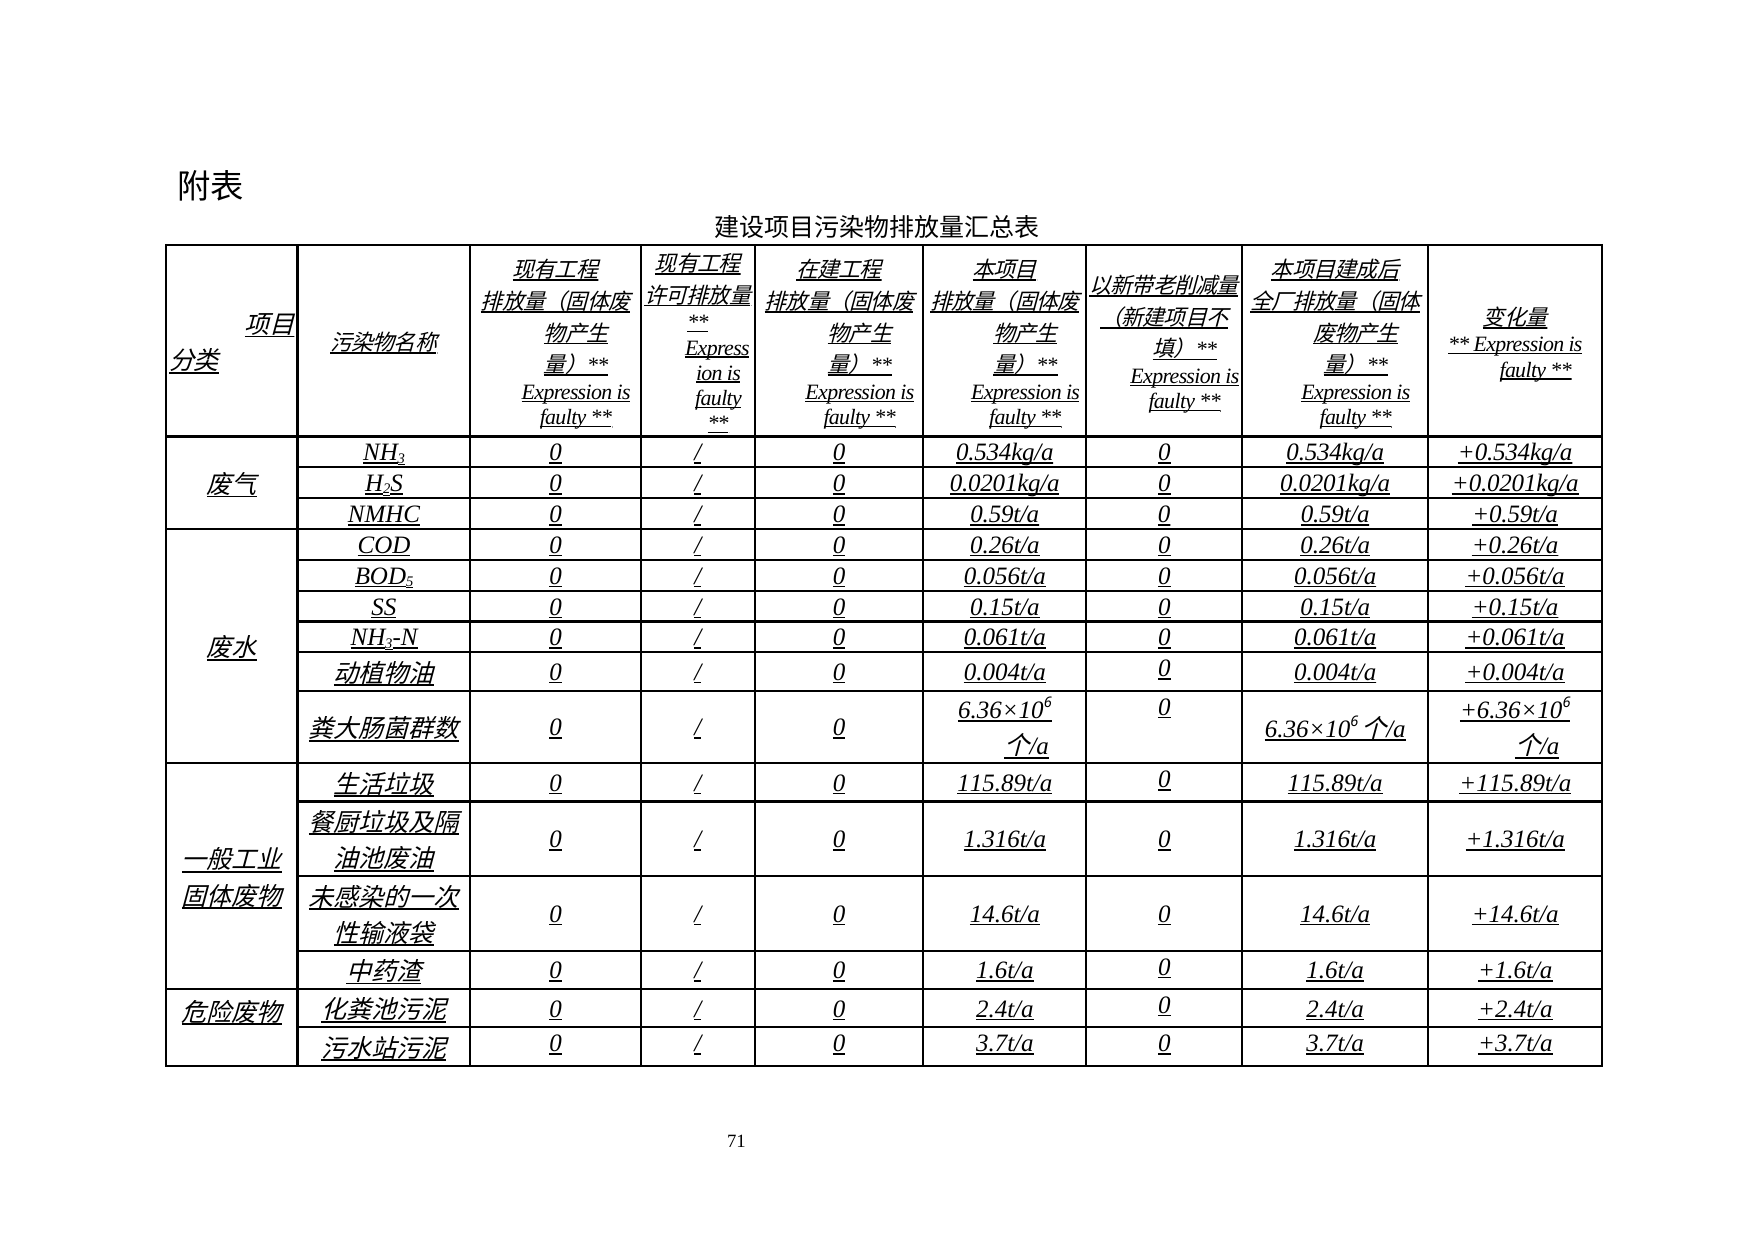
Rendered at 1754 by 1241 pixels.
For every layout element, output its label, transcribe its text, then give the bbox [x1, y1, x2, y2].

table_cell 14.6t/a [1243, 877, 1427, 949]
table_cell 0.061t/a [1243, 623, 1427, 651]
table_cell 0 [1087, 499, 1241, 528]
table_cell 2.4t/a [924, 990, 1085, 1026]
text 建设项目污染物排放量汇总表 [177, 208, 1577, 244]
table_header 污染物名称 [299, 246, 469, 435]
table_cell 0.004t/a [1243, 653, 1427, 689]
table_cell 0 [1087, 438, 1241, 466]
table_cell COD [299, 530, 469, 559]
table_cell 0 [1087, 653, 1241, 689]
table_cell 0 [471, 438, 640, 466]
table_cell / [642, 952, 754, 988]
table_cell 危险废物 [167, 990, 296, 1064]
table_cell 餐厨垃圾及隔油池废油 [299, 803, 469, 875]
table_cell 0.59t/a [924, 499, 1085, 528]
table_cell 0 [756, 468, 922, 497]
table_cell 1.6t/a [1243, 952, 1427, 988]
table_cell 14.6t/a [924, 877, 1085, 949]
table_cell 0.534kg/a [924, 438, 1085, 466]
table_cell 0.26t/a [924, 530, 1085, 559]
table_cell +0.061t/a [1429, 623, 1601, 651]
table_cell / [642, 1028, 754, 1064]
table_cell 0 [1087, 561, 1241, 589]
table_cell 0 [756, 692, 922, 762]
table_cell 0 [756, 803, 922, 875]
table_cell 0 [471, 952, 640, 988]
table_cell 0.056t/a [1243, 561, 1427, 589]
table_cell / [642, 653, 754, 689]
table_cell 2.4t/a [1243, 990, 1427, 1026]
table_cell 0.15t/a [924, 592, 1085, 620]
table_cell 废气 [167, 438, 296, 528]
table_cell NH3 [299, 438, 469, 466]
table_cell 0 [471, 877, 640, 949]
table_cell 0 [471, 653, 640, 689]
table_cell 0 [756, 592, 922, 620]
table_cell 0 [756, 499, 922, 528]
table_cell 0 [471, 764, 640, 800]
table_cell / [642, 623, 754, 651]
table_cell 0.0201kg/a [924, 468, 1085, 497]
table_cell 3.7t/a [924, 1028, 1085, 1064]
table_cell +115.89t/a [1429, 764, 1601, 800]
table_cell 0.26t/a [1243, 530, 1427, 559]
table_cell H2S [299, 468, 469, 497]
table_cell 0.59t/a [1243, 499, 1427, 528]
table_cell +0.59t/a [1429, 499, 1601, 528]
table_cell 动植物油 [299, 653, 469, 689]
table_cell / [642, 561, 754, 589]
table_cell 0 [1087, 877, 1241, 949]
table_cell / [642, 877, 754, 949]
table_cell 0 [1087, 990, 1241, 1026]
table_cell 0.15t/a [1243, 592, 1427, 620]
table_cell 0.061t/a [924, 623, 1085, 651]
table_cell 0.004t/a [924, 653, 1085, 689]
table_cell 0 [1087, 530, 1241, 559]
table_cell 化粪池污泥 [299, 990, 469, 1026]
table_cell 1.316t/a [1243, 803, 1427, 875]
table_cell 未感染的一次性输液袋 [299, 877, 469, 949]
table_header 变化量 ⑦ [1429, 246, 1601, 435]
table_cell / [642, 592, 754, 620]
table_header 本项目建成后 全厂排放量（固体废物产生量）⑥ [1243, 246, 1427, 435]
table_cell 3.7t/a [1243, 1028, 1427, 1064]
table_cell +0.26t/a [1429, 530, 1601, 559]
table_cell 115.89t/a [1243, 764, 1427, 800]
table_cell 废水 [167, 530, 296, 762]
table_cell 0.0201kg/a [1243, 468, 1427, 497]
table_cell 0 [471, 803, 640, 875]
table_cell SS [299, 592, 469, 620]
table_cell 0 [1087, 468, 1241, 497]
table_cell 粪大肠菌群数 [299, 692, 469, 762]
table_cell 0.056t/a [924, 561, 1085, 589]
table_header 以新带老削减量 （新建项目不填）⑤ [1087, 246, 1241, 435]
table_cell +1.6t/a [1429, 952, 1601, 988]
table_cell 0 [756, 877, 922, 949]
table_cell 0 [1087, 692, 1241, 762]
table_header 现有工程 许可排放量 ② [642, 246, 754, 435]
table_header 项目 分类 [167, 246, 296, 435]
table_cell 生活垃圾 [299, 764, 469, 800]
table_cell 0 [756, 438, 922, 466]
table_cell 0 [1087, 1028, 1241, 1064]
table_cell +14.6t/a [1429, 877, 1601, 949]
table_cell 0 [471, 592, 640, 620]
table_cell BOD5 [299, 561, 469, 589]
table_cell NH3-N [299, 623, 469, 651]
table_cell 0 [471, 561, 640, 589]
table_cell +0.056t/a [1429, 561, 1601, 589]
table_cell 0 [756, 952, 922, 988]
table_cell 0 [1087, 803, 1241, 875]
table_cell 0 [756, 623, 922, 651]
table_cell / [642, 499, 754, 528]
table_cell 0 [471, 623, 640, 651]
table_cell 0 [756, 990, 922, 1026]
table_header 本项目 排放量（固体废物产生量）④ [924, 246, 1085, 435]
table_cell +2.4t/a [1429, 990, 1601, 1026]
table_cell 0 [471, 1028, 640, 1064]
table_cell 0 [471, 468, 640, 497]
table_cell 0 [1087, 623, 1241, 651]
table_cell / [642, 468, 754, 497]
table_cell / [642, 692, 754, 762]
table_cell 0 [1087, 952, 1241, 988]
table_cell 0 [471, 692, 640, 762]
table_cell +0.534kg/a [1429, 438, 1601, 466]
table_cell 污水站污泥 [299, 1028, 469, 1064]
table_cell 0 [471, 990, 640, 1026]
table_header 现有工程 排放量（固体废物产生量）① [471, 246, 640, 435]
table_cell 0.534kg/a [1243, 438, 1427, 466]
table_header 在建工程 排放量（固体废物产生量）③ [756, 246, 922, 435]
table_cell 0 [1087, 592, 1241, 620]
table_cell 6.36×106个/a [924, 692, 1085, 762]
text 附表 [177, 159, 1577, 208]
table_cell 115.89t/a [924, 764, 1085, 800]
table_cell 中药渣 [299, 952, 469, 988]
table_cell / [642, 438, 754, 466]
table_cell +3.7t/a [1429, 1028, 1601, 1064]
table_cell 1.316t/a [924, 803, 1085, 875]
table_cell / [642, 990, 754, 1026]
table_cell 0 [1087, 764, 1241, 800]
table_cell +0.15t/a [1429, 592, 1601, 620]
table_cell 0 [756, 561, 922, 589]
table_cell 6.36×106个/a [1243, 692, 1427, 762]
table_cell +0.004t/a [1429, 653, 1601, 689]
table_cell 1.6t/a [924, 952, 1085, 988]
table_cell / [642, 764, 754, 800]
table_cell 一般工业 固体废物 [167, 764, 296, 988]
table_cell 0 [756, 653, 922, 689]
table_cell 0 [756, 530, 922, 559]
table_cell +1.316t/a [1429, 803, 1601, 875]
table_cell / [642, 530, 754, 559]
table_cell +0.0201kg/a [1429, 468, 1601, 497]
table_cell +6.36×106个/a [1429, 692, 1601, 762]
table_cell 0 [756, 1028, 922, 1064]
table_cell / [642, 803, 754, 875]
table_cell 0 [471, 530, 640, 559]
table_cell NMHC [299, 499, 469, 528]
table_cell 0 [471, 499, 640, 528]
table_cell 0 [756, 764, 922, 800]
